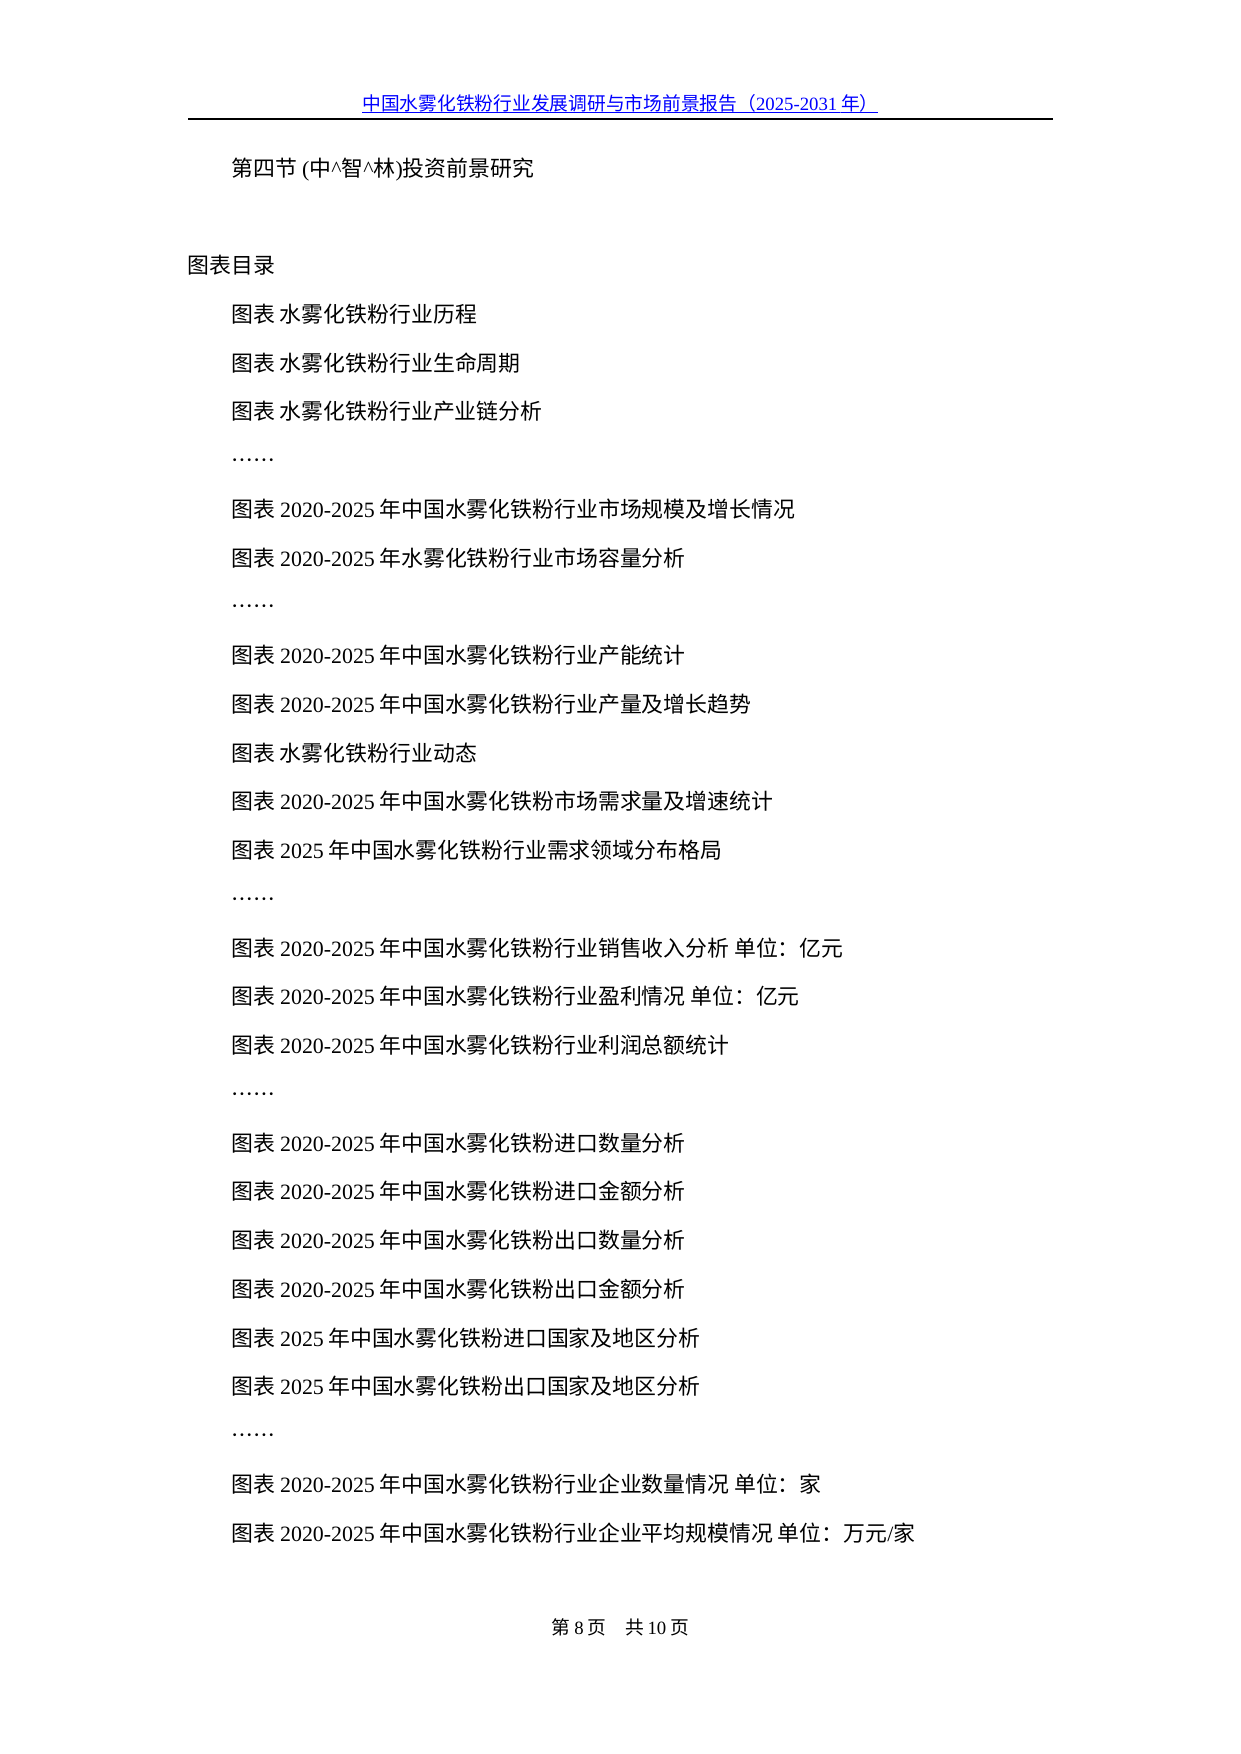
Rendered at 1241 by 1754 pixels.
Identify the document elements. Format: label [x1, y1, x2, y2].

text [187, 150, 1053, 1548]
